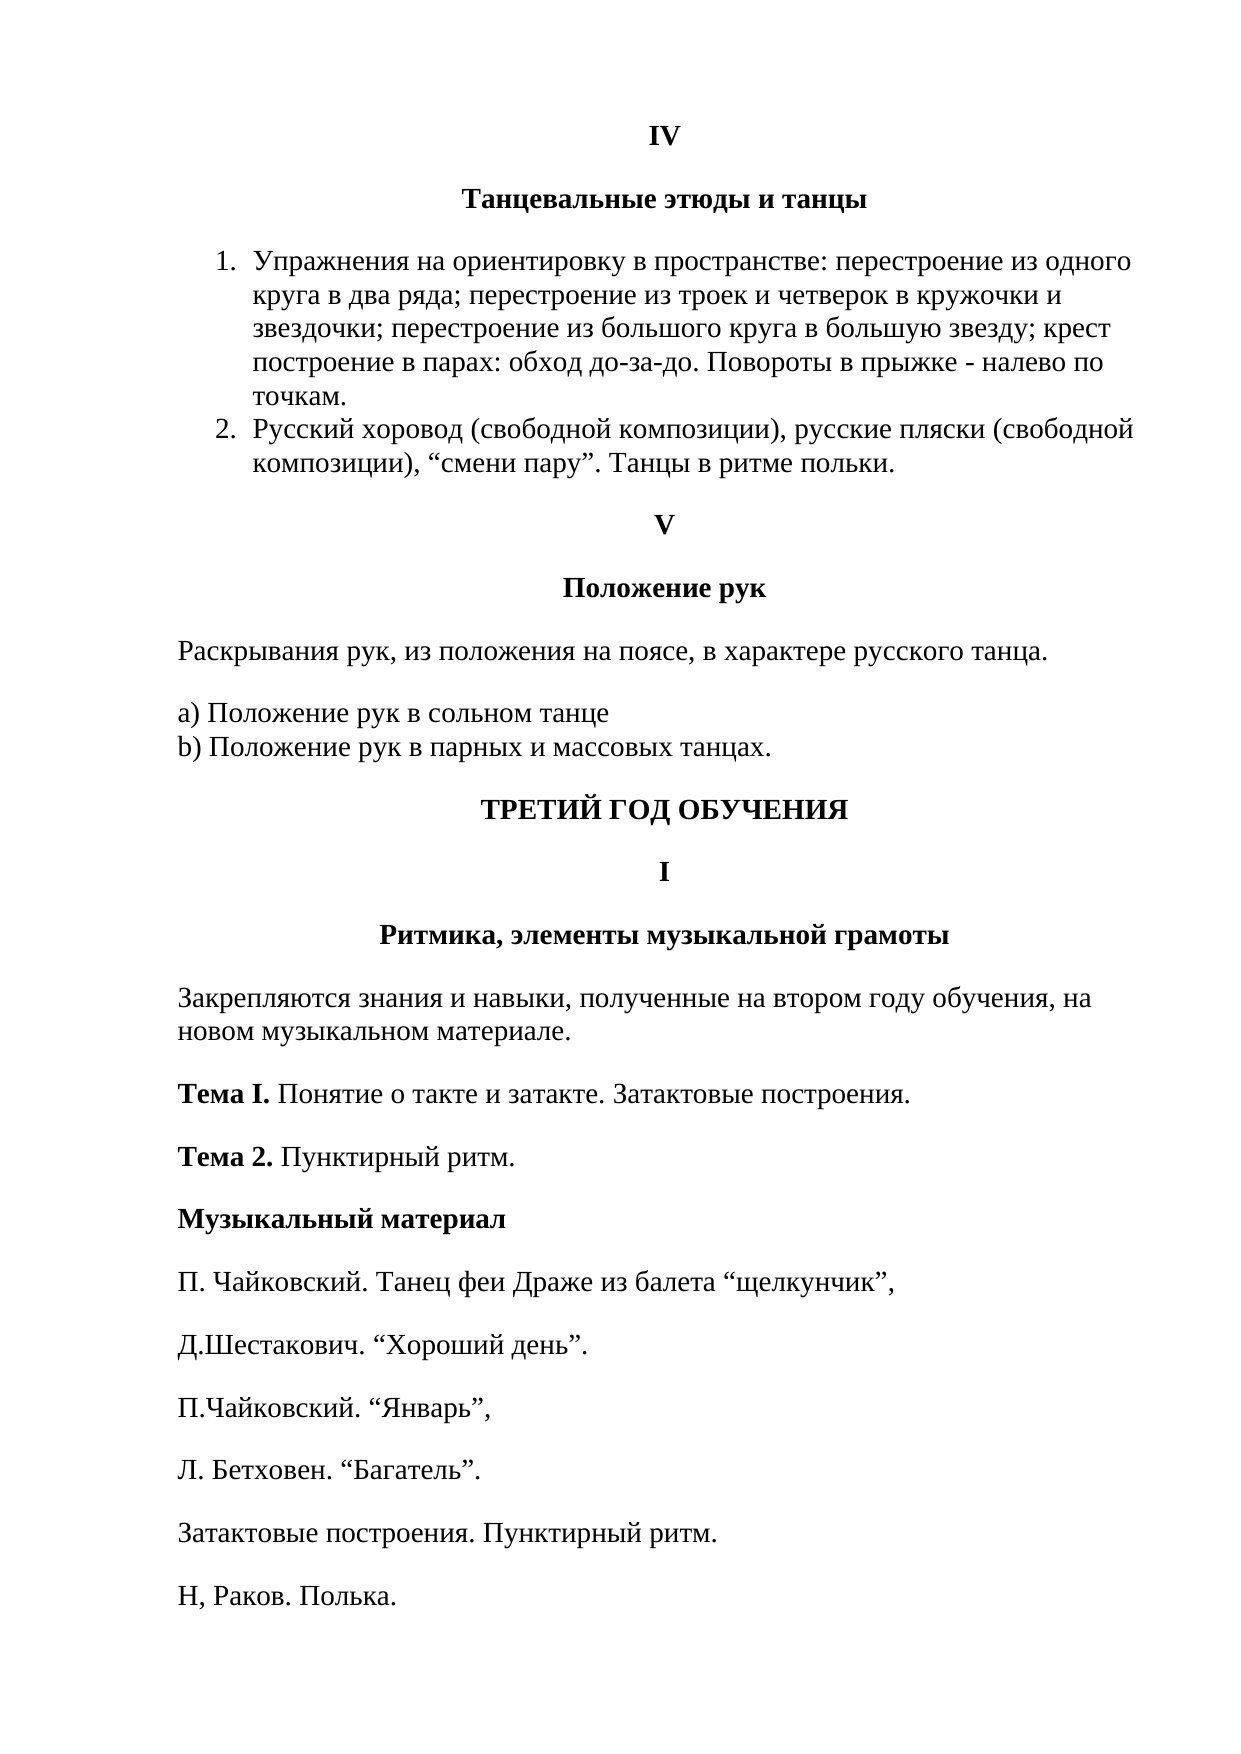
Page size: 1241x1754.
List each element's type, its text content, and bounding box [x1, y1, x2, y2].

text Тема 2. Пунктирный ритм. [177, 1139, 1152, 1172]
text П.Чайковский. “Январь”, [177, 1390, 1152, 1423]
text Музыкальный материал [177, 1202, 1152, 1235]
text Ритмика, элементы музыкальной грамоты [177, 917, 1152, 951]
list Упражнения на ориентировку в пространстве: перестроение из одного круга в два ряда; перестроение из троек и четверок в кружочки и звездочки; перестроение из большого круга в большую звезду; крест построение в парах: обход до-за-до. Повороты в прыжке - налево по точкам. [215, 243, 1152, 411]
text П. Чайковский. Танец феи Драже из балета “щелкунчик”, [177, 1264, 1152, 1298]
text ТРЕТИЙ ГОД ОБУЧЕНИЯ [177, 792, 1152, 825]
text Положение рук [177, 570, 1152, 604]
text a) Положение рук в сольном танце b) Положение рук в парных и массовых танцах. [177, 696, 1152, 763]
text Л. Бетховен. “Багатель”. [177, 1452, 1152, 1486]
text Танцевальные этюды и танцы [177, 181, 1152, 214]
list Русский хоровод (свободной композиции), русские пляски (свободной композиции), “смени пару”. Танцы в ритме польки. [215, 411, 1152, 478]
text V [177, 507, 1152, 541]
text Д.Шестакович. “Хороший день”. [177, 1327, 1152, 1361]
text Затактовые построения. Пунктирный ритм. [177, 1515, 1152, 1549]
text Раскрывания рук, из положения на поясе, в характере русского танца. [177, 633, 1152, 666]
text IV [177, 118, 1152, 152]
text Закрепляются знания и навыки, полученные на втором году обучения, на новом музыкальном материале. [177, 980, 1152, 1047]
text Н, Раков. Полька. [177, 1578, 1152, 1611]
text Тема I. Понятие о такте и затакте. Затактовые построения. [177, 1076, 1152, 1110]
text I [177, 854, 1152, 888]
